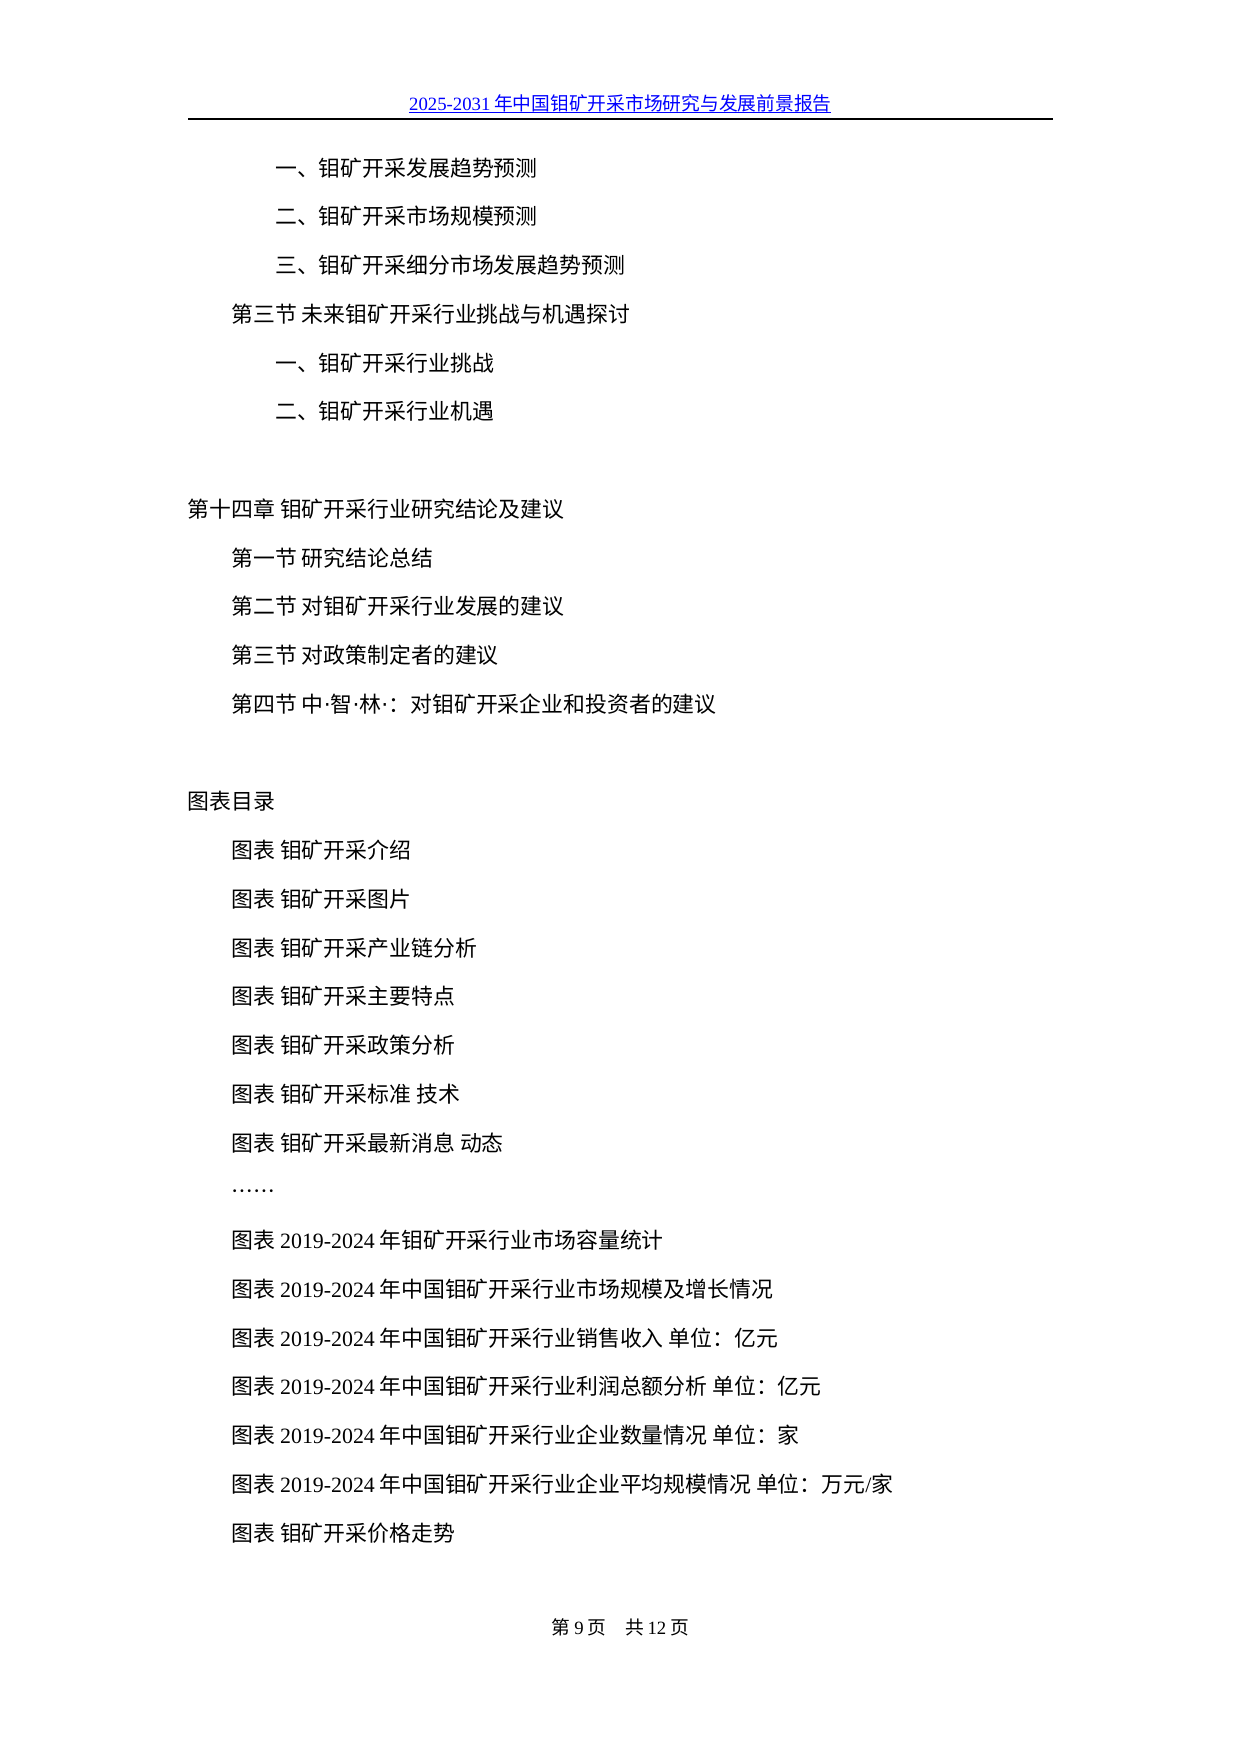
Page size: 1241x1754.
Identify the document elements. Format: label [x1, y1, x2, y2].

text [187, 150, 1053, 1548]
